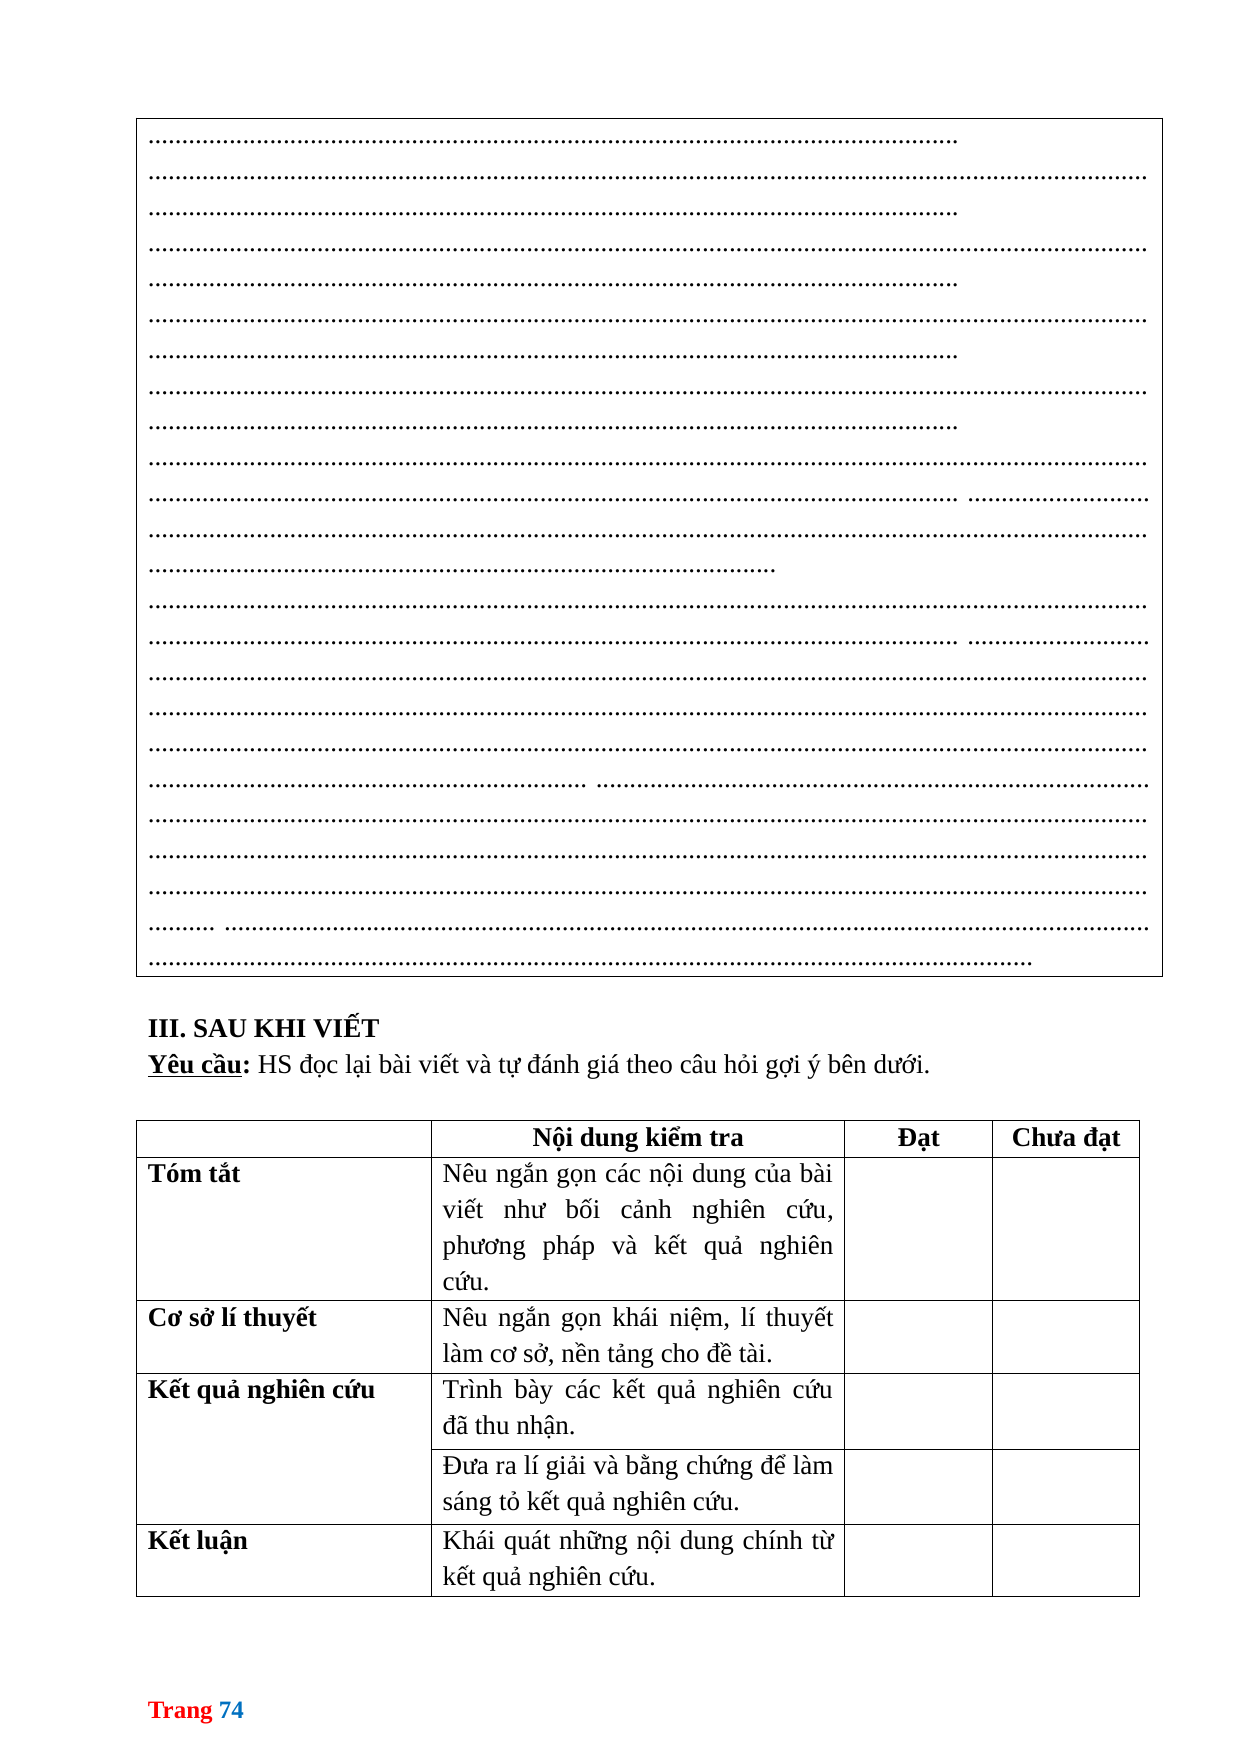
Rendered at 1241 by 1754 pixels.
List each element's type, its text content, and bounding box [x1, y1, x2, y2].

table_header Đạt [845, 1121, 992, 1157]
table_cell [993, 1525, 1139, 1596]
table_header Nội dung kiểm tra [432, 1121, 844, 1157]
table_cell Trình bày các kết quả nghiên cứu đã thu nhận. [432, 1374, 844, 1448]
table_cell Cơ sở lí thuyết [137, 1301, 431, 1372]
table_cell [993, 1158, 1139, 1300]
table_cell [845, 1158, 992, 1300]
table_header Chưa đạt [993, 1121, 1139, 1157]
table_cell [845, 1525, 992, 1596]
table_header [137, 1121, 431, 1157]
table_cell [845, 1450, 992, 1523]
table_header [137, 119, 1162, 976]
table_cell [993, 1301, 1139, 1372]
table_cell Nêu ngắn gọn khái niệm, lí thuyết làm cơ sở, nền tảng cho đề tài. [432, 1301, 844, 1372]
table_cell Tóm tắt [137, 1158, 431, 1300]
table_cell [993, 1450, 1139, 1523]
table_cell Nêu ngắn gọn các nội dung của bài viết như bối cảnh nghiên cứu, phương pháp và kết quả nghiên cứu. [432, 1158, 844, 1300]
table_cell Kết luận [137, 1525, 431, 1596]
text III. SAU KHI VIẾT [148, 1013, 1152, 1044]
table_cell [845, 1374, 992, 1448]
table_cell [993, 1374, 1139, 1448]
table_cell Kết quả nghiên cứu [137, 1374, 431, 1523]
table_cell [845, 1301, 992, 1372]
table_cell Khái quát những nội dung chính từ kết quả nghiên cứu. [432, 1525, 844, 1596]
text Yêu cầu: HS đọc lại bài viết và tự đánh giá theo câu hỏi gợi ý bên dưới. [148, 1048, 1152, 1079]
table_cell Đưa ra lí giải và bằng chứng để làm sáng tỏ kết quả nghiên cứu. [432, 1450, 844, 1523]
